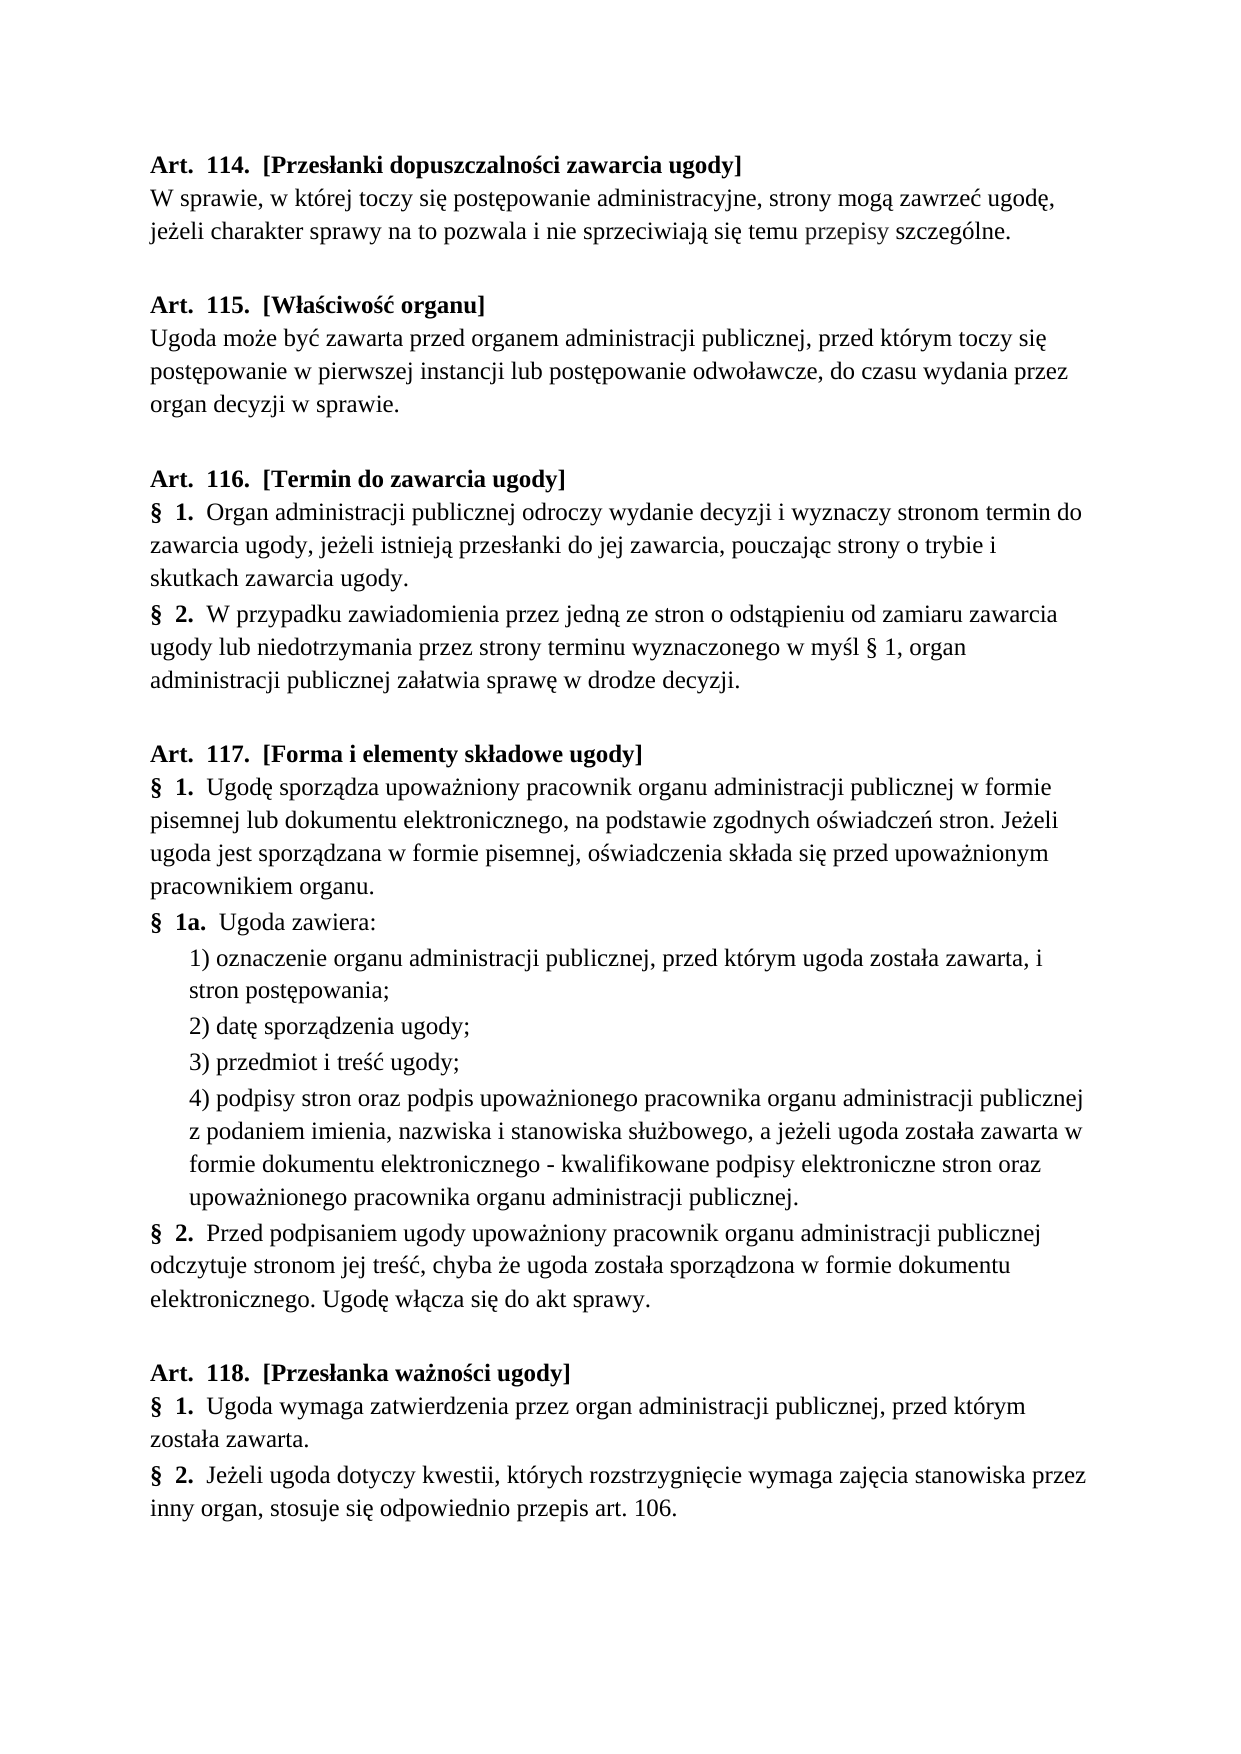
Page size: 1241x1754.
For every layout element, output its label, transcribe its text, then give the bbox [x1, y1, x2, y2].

text W sprawie, w której toczy się postępowanie administracyjne, strony mogą zawrzeć ugodę, jeżeli charakter sprawy na to pozwala i nie sprzeciwiają się temu przepisy szczególne. [150, 183, 1090, 245]
text Ugoda może być zawarta przed organem administracji publicznej, przed którym toczy się postępowanie w pierwszej instancji lub postępowanie odwoławcze, do czasu wydania przez organ decyzji w sprawie. [150, 323, 1090, 418]
text Art. 116. [Termin do zawarcia ugody] [150, 464, 1090, 493]
text § 1. Ugoda wymaga zatwierdzenia przez organ administracji publicznej, przed którym została zawarta. [150, 1391, 1090, 1453]
text Art. 115. [Właściwość organu] [150, 290, 1090, 319]
text § 2. W przypadku zawiadomienia przez jedną ze stron o odstąpieniu od zamiaru zawarcia ugody lub niedotrzymania przez strony terminu wyznaczonego w myśl § 1, organ administracji publicznej załatwia sprawę w drodze decyzji. [150, 599, 1090, 693]
text § 1. Ugodę sporządza upoważniony pracownik organu administracji publicznej w formie pisemnej lub dokumentu elektronicznego, na podstawie zgodnych oświadczeń stron. Jeżeli ugoda jest sporządzana w formie pisemnej, oświadczenia składa się przed upoważnionym pracownikiem organu. [150, 772, 1090, 900]
text § 1a. Ugoda zawiera: [150, 907, 1090, 936]
text 2) datę sporządzenia ugody; [189, 1011, 1090, 1040]
text Art. 114. [Przesłanki dopuszczalności zawarcia ugody] [150, 150, 1090, 179]
text § 1. Organ administracji publicznej odroczy wydanie decyzji i wyznaczy stronom termin do zawarcia ugody, jeżeli istnieją przesłanki do jej zawarcia, pouczając strony o trybie i skutkach zawarcia ugody. [150, 497, 1090, 592]
text 1) oznaczenie organu administracji publicznej, przed którym ugoda została zawarta, i stron postępowania; [189, 943, 1090, 1004]
text § 2. Przed podpisaniem ugody upoważniony pracownik organu administracji publicznej odczytuje stronom jej treść, chyba że ugoda została sporządzona w formie dokumentu elektronicznego. Ugodę włącza się do akt sprawy. [150, 1218, 1090, 1312]
text § 2. Jeżeli ugoda dotyczy kwestii, których rozstrzygnięcie wymaga zajęcia stanowiska przez inny organ, stosuje się odpowiednio przepis art. 106. [150, 1460, 1090, 1522]
text 4) podpisy stron oraz podpis upoważnionego pracownika organu administracji publicznej z podaniem imienia, nazwiska i stanowiska służbowego, a jeżeli ugoda została zawarta w formie dokumentu elektronicznego - kwalifikowane podpisy elektroniczne stron oraz upoważnionego pracownika organu administracji publicznej. [189, 1083, 1090, 1211]
text Art. 118. [Przesłanka ważności ugody] [150, 1358, 1090, 1387]
text Art. 117. [Forma i elementy składowe ugody] [150, 739, 1090, 768]
text 3) przedmiot i treść ugody; [189, 1047, 1090, 1076]
